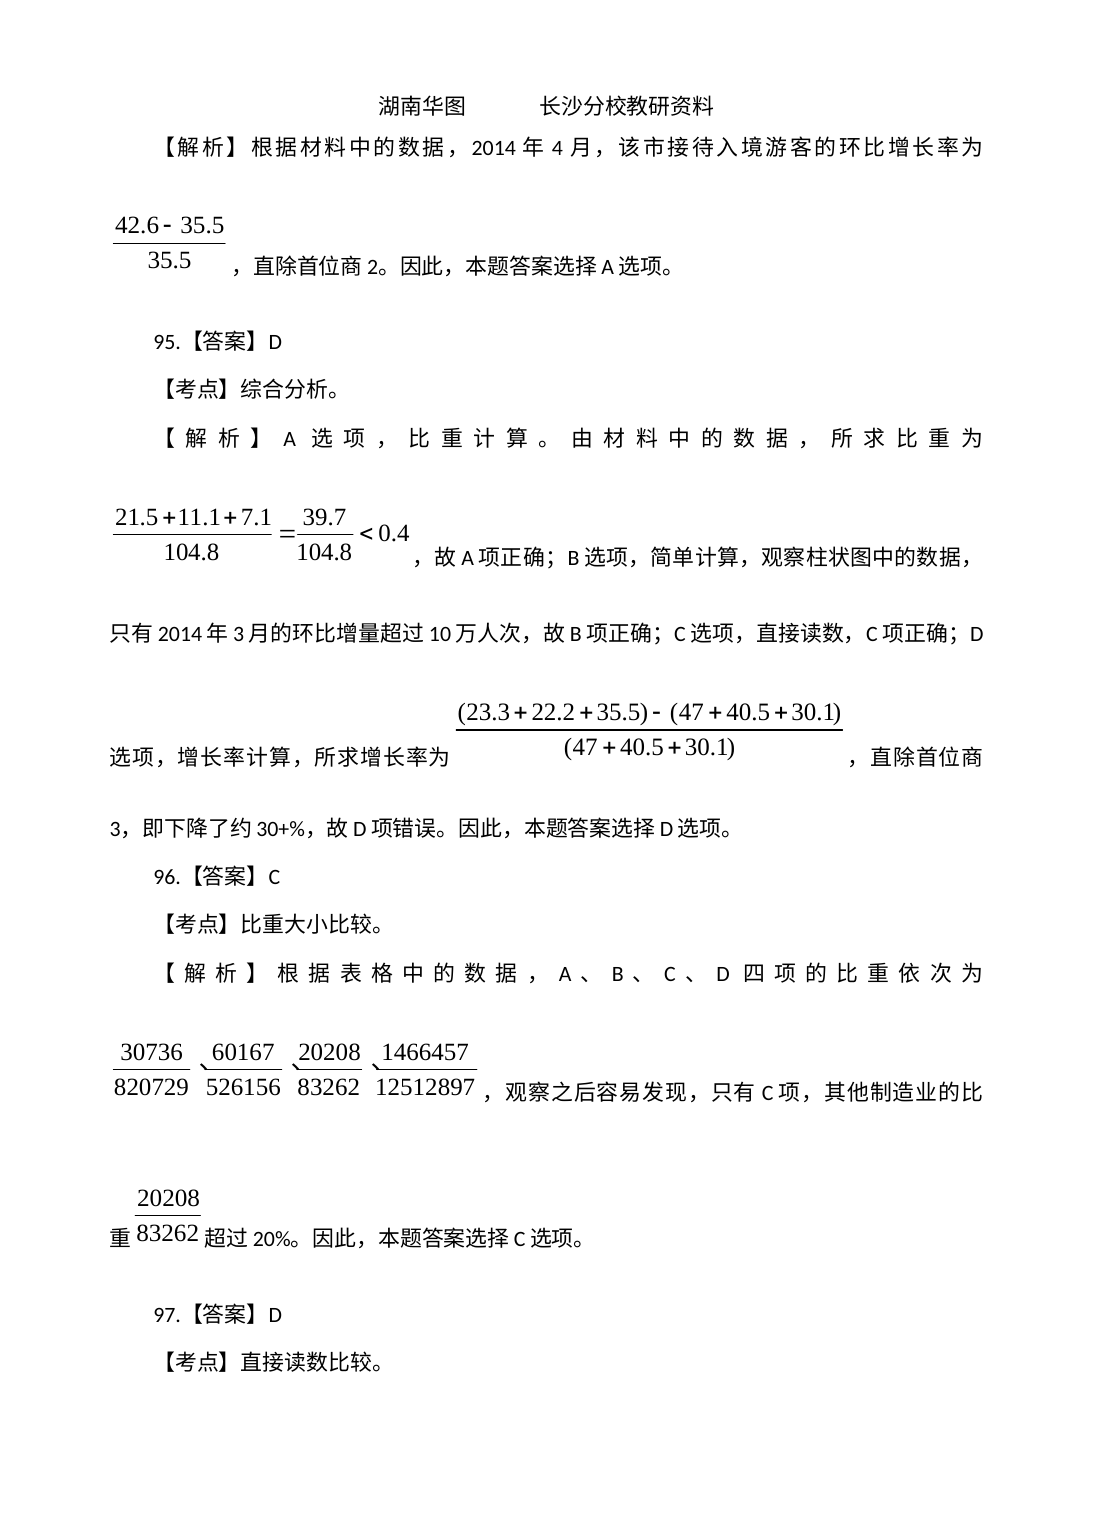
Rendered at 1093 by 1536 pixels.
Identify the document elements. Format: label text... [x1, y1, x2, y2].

text 【考点】比重大小比较。 [109, 907, 983, 939]
text 95.【答案】D [109, 324, 983, 356]
text 【考点】综合分析。 [109, 372, 983, 404]
text 【考点】直接读数比较。 [109, 1344, 983, 1377]
text 97.【答案】D [109, 1296, 983, 1329]
text 【解析】A选项，比重计算。由材料中的数据，所求比重为，故A项正确；B选项，简单计算，观察柱状图中的数据，只有2014年3月的环比增量超过10万人次，故B项正确；C选项，直接读数，C项正确；D选项，增长率计算，所求增长率为，直除首位商3，即下降了约30+%，故D项错误。因此，本题答案选择D选项。 [109, 420, 983, 843]
text 96.【答案】C [109, 859, 983, 891]
text 【解析】根据表格中的数据，A、B、C、D四项的比重依次为，观察之后容易发现，只有C项，其他制造业的比重超过20%。因此，本题答案选择C选项。 [109, 955, 983, 1280]
text 【解析】根据材料中的数据，2014年4月，该市接待入境游客的环比增长率为，直除首位商2。因此，本题答案选择A选项。 [109, 129, 983, 308]
